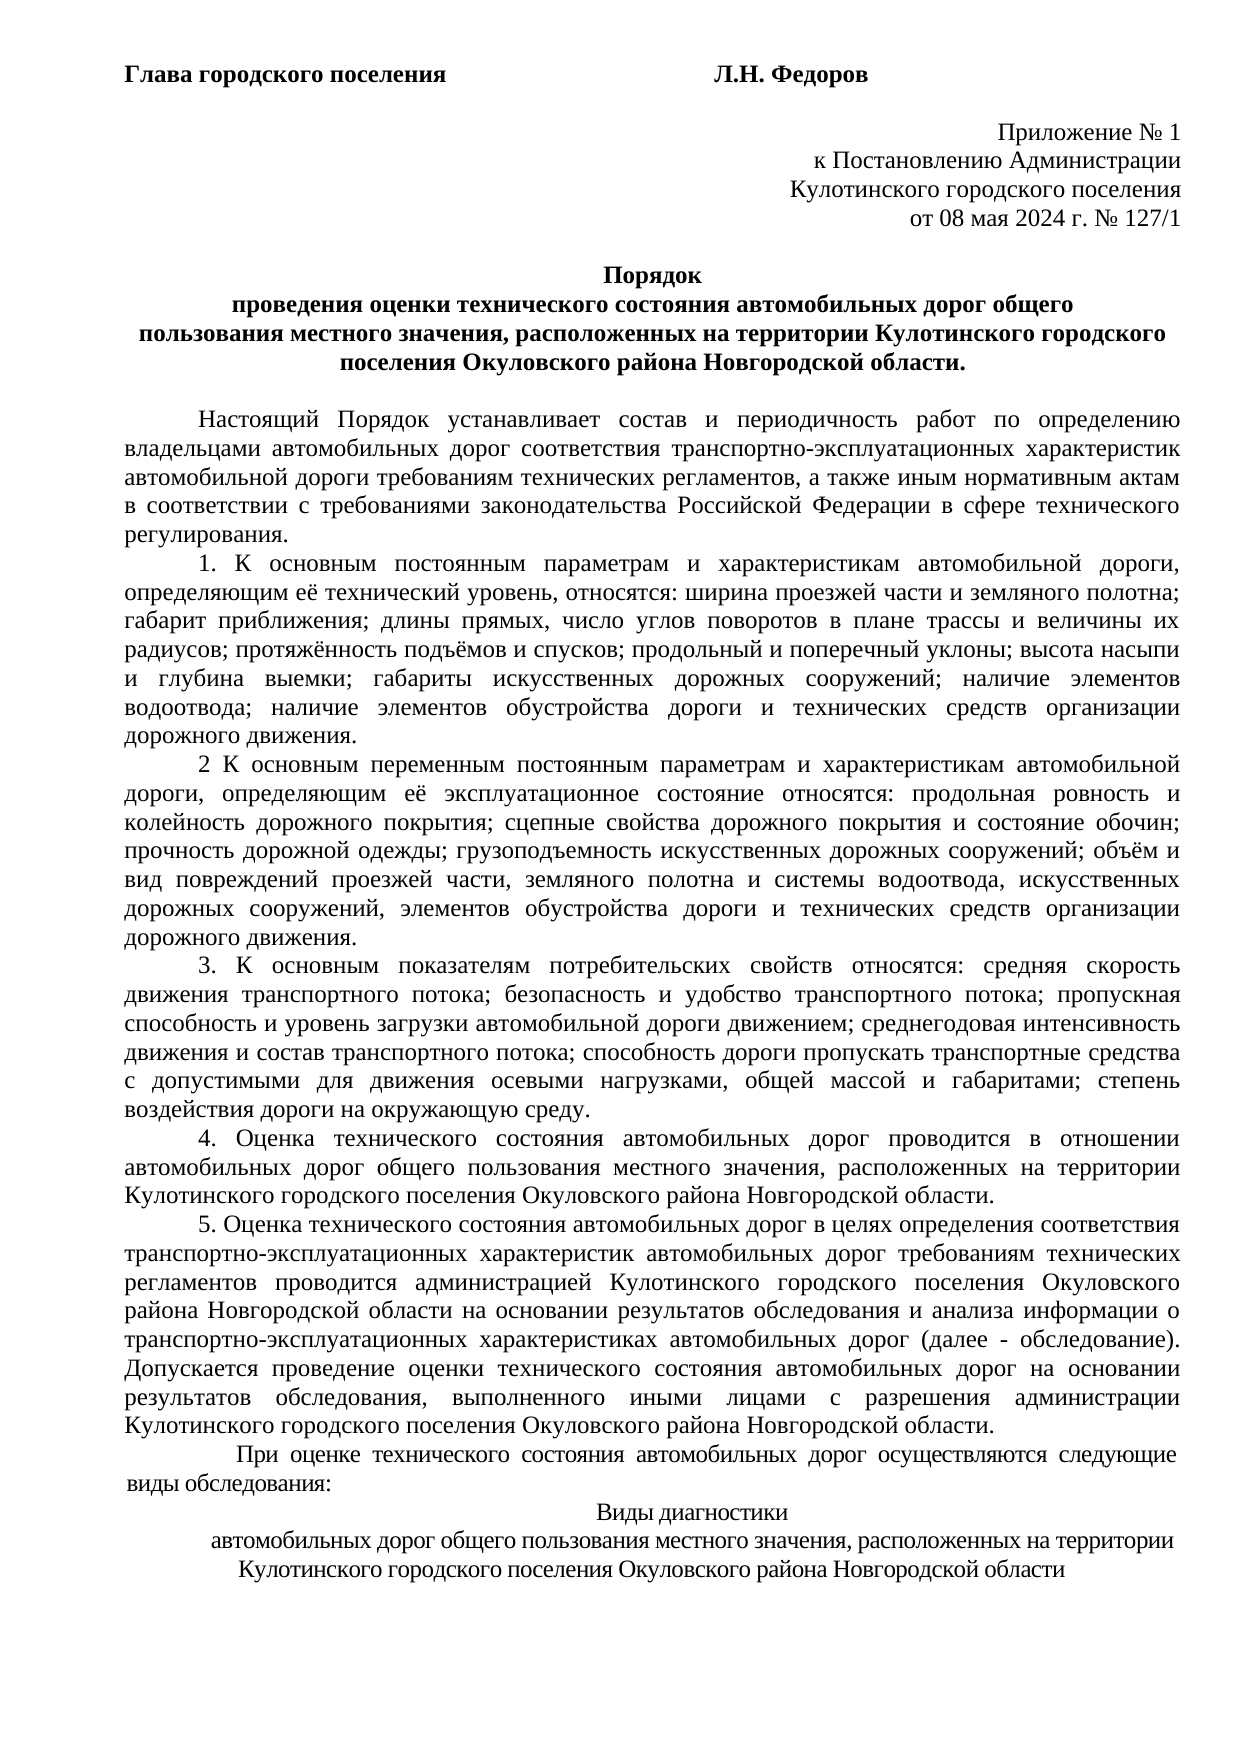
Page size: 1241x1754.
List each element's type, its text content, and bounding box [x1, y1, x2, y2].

text Виды диагностики [126, 1497, 1177, 1525]
text 3. К основным показателям потребительских свойств относятся: средняя скорость движения транспортного потока; безопасность и удобство транспортного потока; пропускная способность и уровень загрузки автомобильной дороги движением; среднегодовая интенсивность движения и состав транспортного потока; способность дороги пропускать транспортные средства с допустимыми для движения осевыми нагрузками, общей массой и габаритами; степень воздействия дороги на окружающую среду. [124, 950, 1181, 1123]
text 4. Оценка технического состояния автомобильных дорог проводится в отношении автомобильных дорог общего пользования местного значения, расположенных на территории Кулотинского городского поселения Окуловского района Новгородской области. [124, 1123, 1181, 1209]
text пользования местного значения, расположенных на территории Кулотинского городского поселения Окуловского района Новгородской области. [124, 318, 1181, 375]
text Настоящий Порядок устанавливает состав и периодичность работ по определению владельцами автомобильных дорог соответствия транспортно-эксплуатационных характеристик автомобильной дороги требованиям технических регламентов, а также иным нормативным актам в соответствии с требованиями законодательства Российской Федерации в сфере технического регулирования. [124, 404, 1181, 548]
text Глава городского поселения Л.Н. Федоров [124, 59, 1181, 88]
text Кулотинского городского поселения [124, 174, 1181, 203]
text Приложение № 1 [124, 117, 1181, 145]
text 1. К основным постоянным параметрам и характеристикам автомобильной дороги, определяющим её технический уровень, относятся: ширина проезжей части и земляного полотна; габарит приближения; длины прямых, число углов поворотов в плане трассы и величины их радиусов; протяжённость подъёмов и спусков; продольный и поперечный уклоны; высота насыпи и глубина выемки; габариты искусственных дорожных сооружений; наличие элементов водоотвода; наличие элементов обустройства дороги и технических средств организации дорожного движения. [124, 548, 1181, 749]
text Порядок [124, 260, 1181, 289]
text к Постановлению Администрации [124, 145, 1181, 174]
text 5. Оценка технического состояния автомобильных дорог в целях определения соответствия транспортно-эксплуатационных характеристик автомобильных дорог требованиям технических регламентов проводится администрацией Кулотинского городского поселения Окуловского района Новгородской области на основании результатов обследования и анализа информации о транспортно-эксплуатационных характеристиках автомобильных дорог (далее - обследование). Допускается проведение оценки технического состояния автомобильных дорог на основании результатов обследования, выполненного иными лицами с разрешения администрации Кулотинского городского поселения Окуловского района Новгородской области. [124, 1209, 1181, 1439]
text проведения оценки технического состояния автомобильных дорог общего [124, 289, 1181, 318]
text от 08 мая 2024 г. № 127/1 [124, 203, 1181, 232]
text 2 К основным переменным постоянным параметрам и характеристикам автомобильной дороги, определяющим её эксплуатационное состояние относятся: продольная ровность и колейность дорожного покрытия; сцепные свойства дорожного покрытия и состояние обочин; прочность дорожной одежды; грузоподъемность искусственных дорожных сооружений; объём и вид повреждений проезжей части, земляного полотна и системы водоотвода, искусственных дорожных сооружений, элементов обустройства дороги и технических средств организации дорожного движения. [124, 749, 1181, 950]
text автомобильных дорог общего пользования местного значения, расположенных на территории Кулотинского городского поселения Окуловского района Новгородской области [126, 1525, 1177, 1583]
text При оценке технического состояния автомобильных дорог осуществляются следующие виды обследования: [126, 1439, 1177, 1497]
